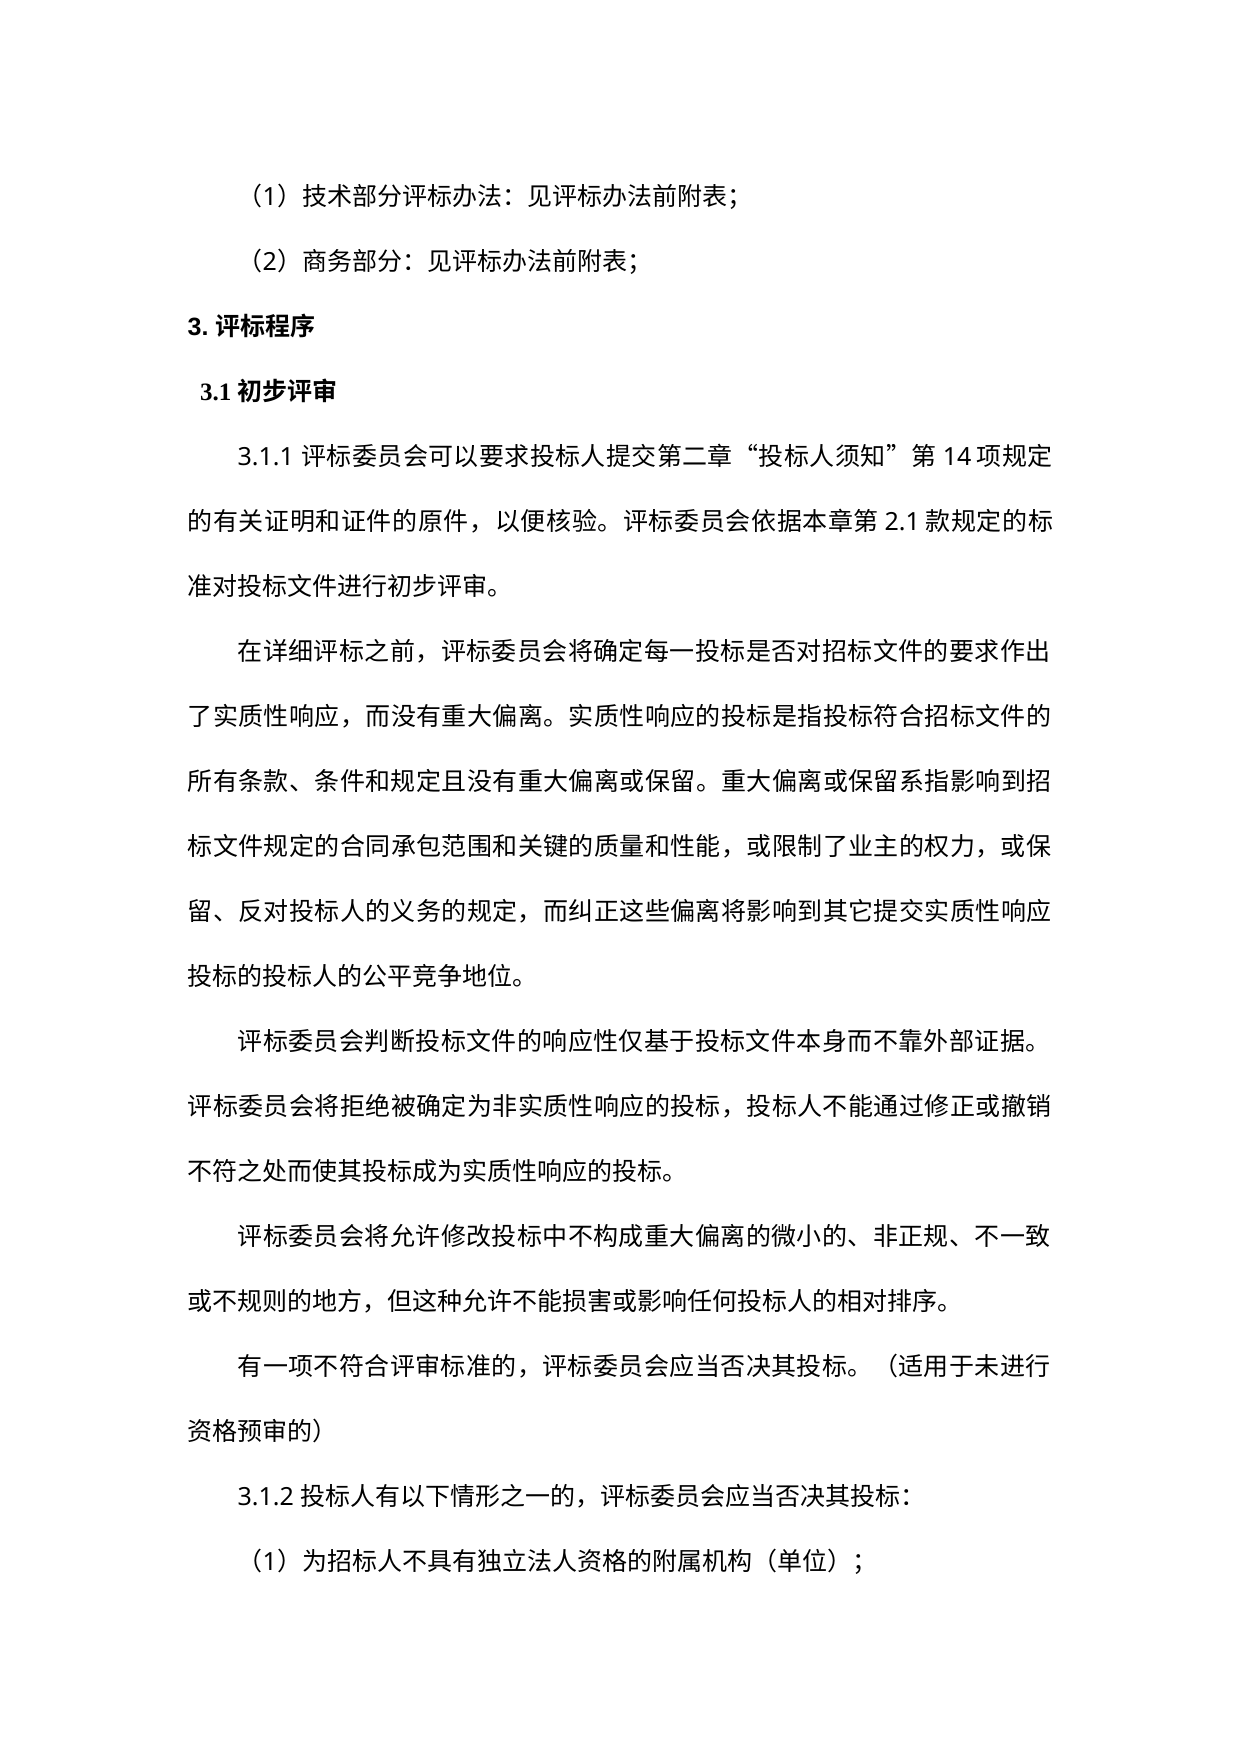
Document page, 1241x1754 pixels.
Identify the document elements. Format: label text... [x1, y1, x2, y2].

subtitle 3.1 初步评审 [187, 357, 1053, 422]
text 评标委员会判断投标文件的响应性仅基于投标文件本身而不靠外部证据。评标委员会将拒绝被确定为非实质性响应的投标，投标人不能通过修正或撤销不符之处而使其投标成为实质性响应的投标。 [187, 1007, 1053, 1202]
text 评标委员会将允许修改投标中不构成重大偏离的微小的、非正规、不一致或不规则的地方，但这种允许不能损害或影响任何投标人的相对排序。 [187, 1202, 1053, 1332]
subtitle 3. 评标程序 [187, 292, 1053, 357]
text 有一项不符合评审标准的，评标委员会应当否决其投标。（适用于未进行资格预审的） [187, 1332, 1053, 1462]
text 在详细评标之前，评标委员会将确定每一投标是否对招标文件的要求作出了实质性响应，而没有重大偏离。实质性响应的投标是指投标符合招标文件的所有条款、条件和规定且没有重大偏离或保留。重大偏离或保留系指影响到招标文件规定的合同承包范围和关键的质量和性能，或限制了业主的权力，或保留、反对投标人的义务的规定，而纠正这些偏离将影响到其它提交实质性响应投标的投标人的公平竞争地位。 [187, 617, 1053, 1007]
text 3.1.2 投标人有以下情形之一的，评标委员会应当否决其投标： [187, 1462, 1053, 1527]
text （1）为招标人不具有独立法人资格的附属机构（单位）； [187, 1527, 1053, 1592]
text （2）商务部分：见评标办法前附表； [187, 227, 1053, 292]
text 3.1.1 评标委员会可以要求投标人提交第二章“投标人须知”第14项规定的有关证明和证件的原件，以便核验。评标委员会依据本章第2.1款规定的标准对投标文件进行初步评审。 [187, 422, 1053, 617]
text （1）技术部分评标办法：见评标办法前附表； [187, 162, 1053, 227]
